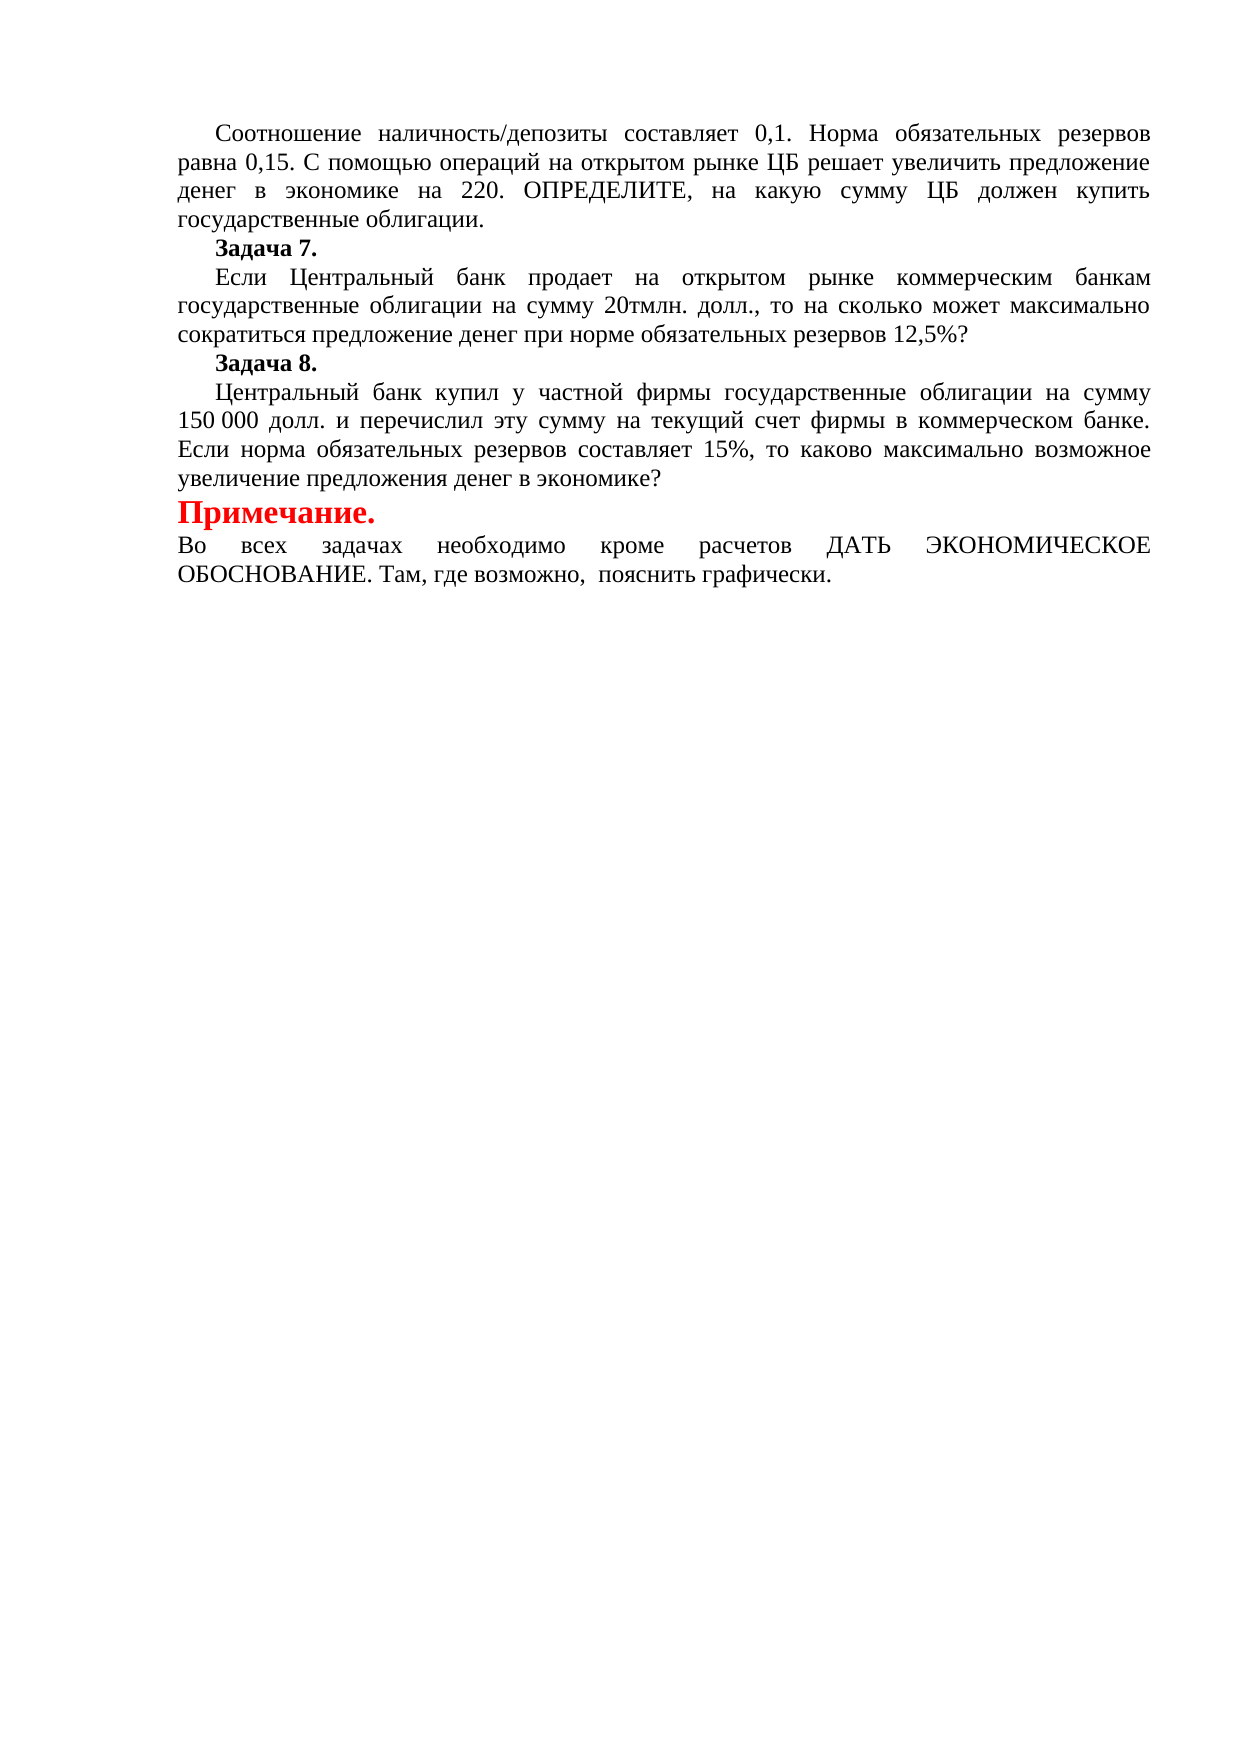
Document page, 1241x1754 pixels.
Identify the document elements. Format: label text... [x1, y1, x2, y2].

text Центральный банк купил у частной фирмы государственные облигации на сумму 150 000 долл. и перечислил эту сумму на текущий счет фирмы в коммерческом банке. Если норма обязательных резервов составляет 15%, то каково максимально возможное увеличение предложения денег в экономике? [177, 377, 1152, 492]
text Во всех задачах необходимо кроме расчетов ДАТЬ ЭКОНОМИЧЕСКОЕ ОБОСНОВАНИЕ. Там, где возможно, пояснить графически. [177, 530, 1152, 588]
text Задача 8. [177, 348, 1152, 377]
text Задача 7. [177, 233, 1152, 262]
text Примечание. [177, 492, 1152, 530]
text Соотношение наличность/депозиты составляет 0,1. Норма обязательных резервов равна 0,15. С помощью операций на открытом рынке ЦБ решает увеличить предложение денег в экономике на 220. ОПРЕДЕЛИТЕ, на какую сумму ЦБ должен купить государственные облигации. [177, 118, 1152, 233]
text Если Центральный банк продает на открытом рынке коммерческим банкам государственные облигации на сумму 20тмлн. долл., то на сколько может максимально сократиться предложение денег при норме обязательных резервов 12,5%? [177, 262, 1152, 348]
